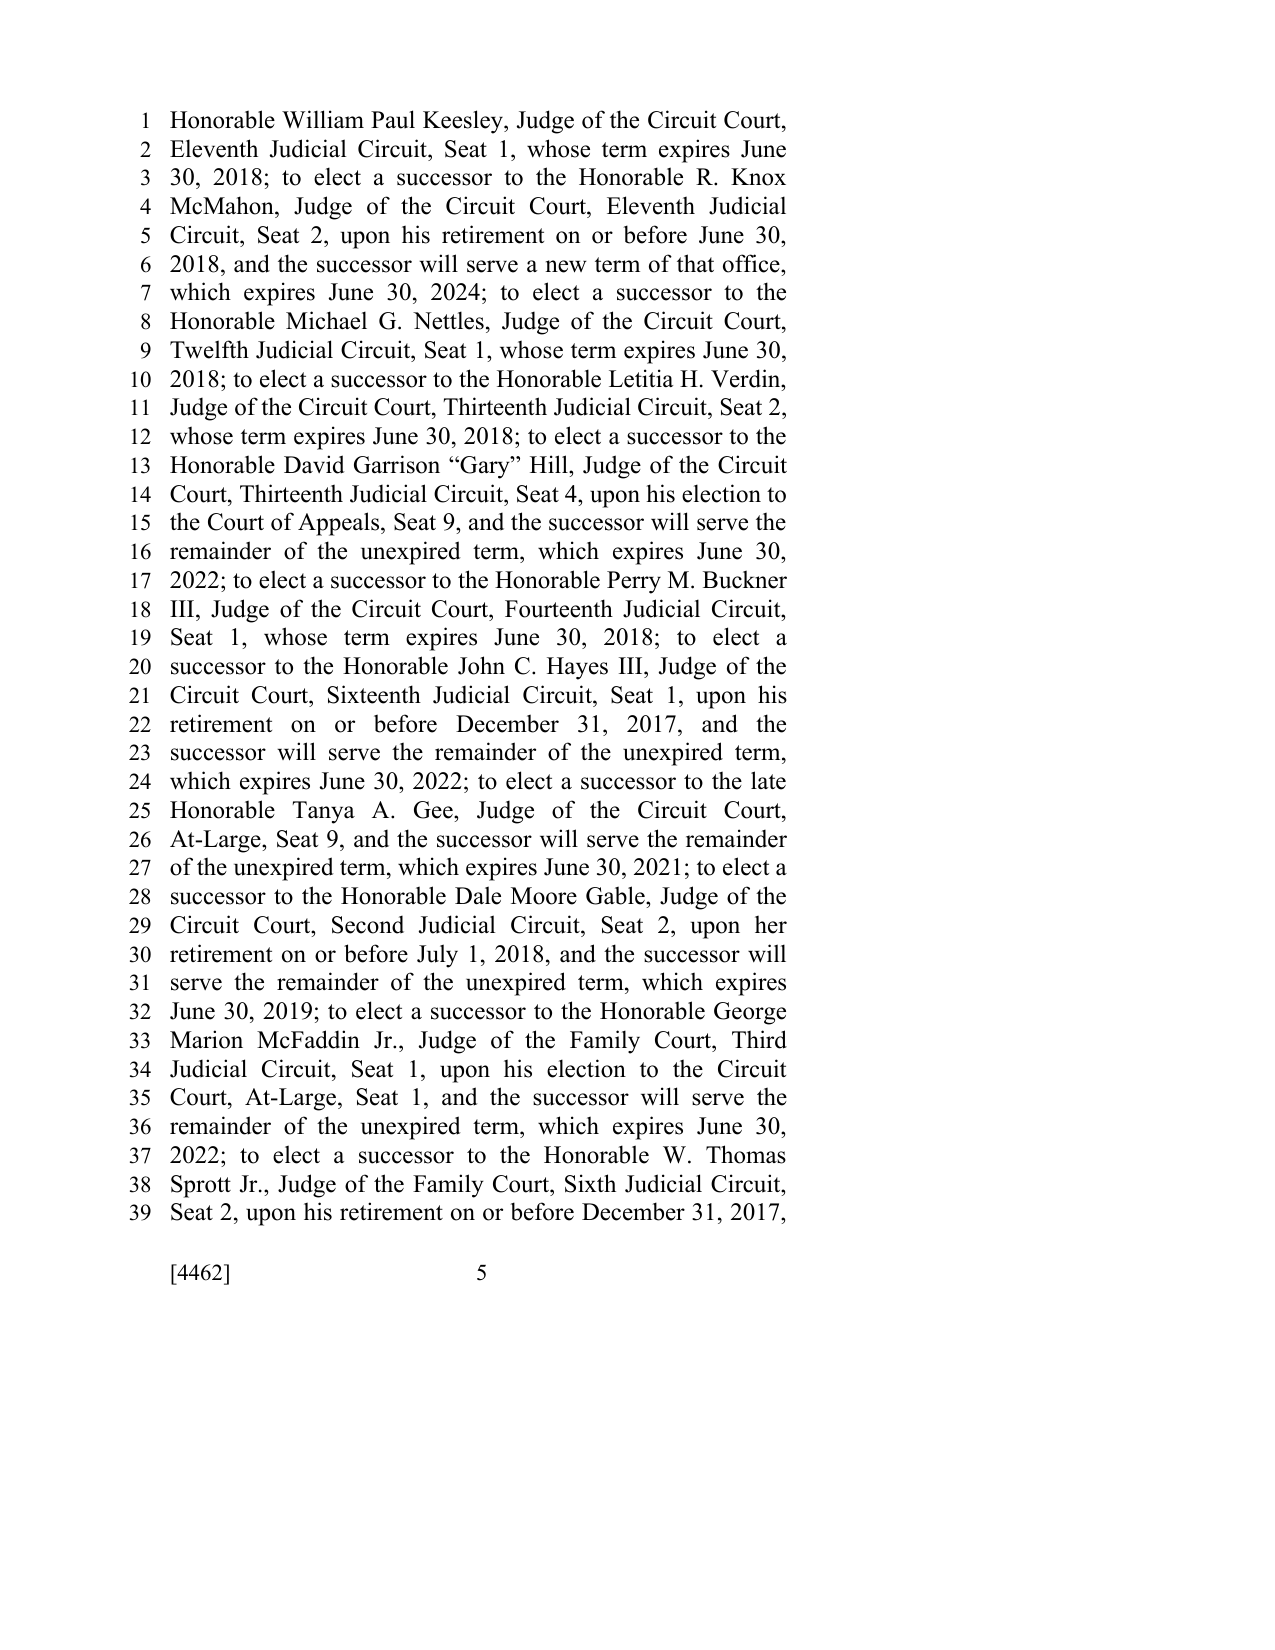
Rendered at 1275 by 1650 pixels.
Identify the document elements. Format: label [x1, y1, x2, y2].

text [169, 105, 787, 1226]
